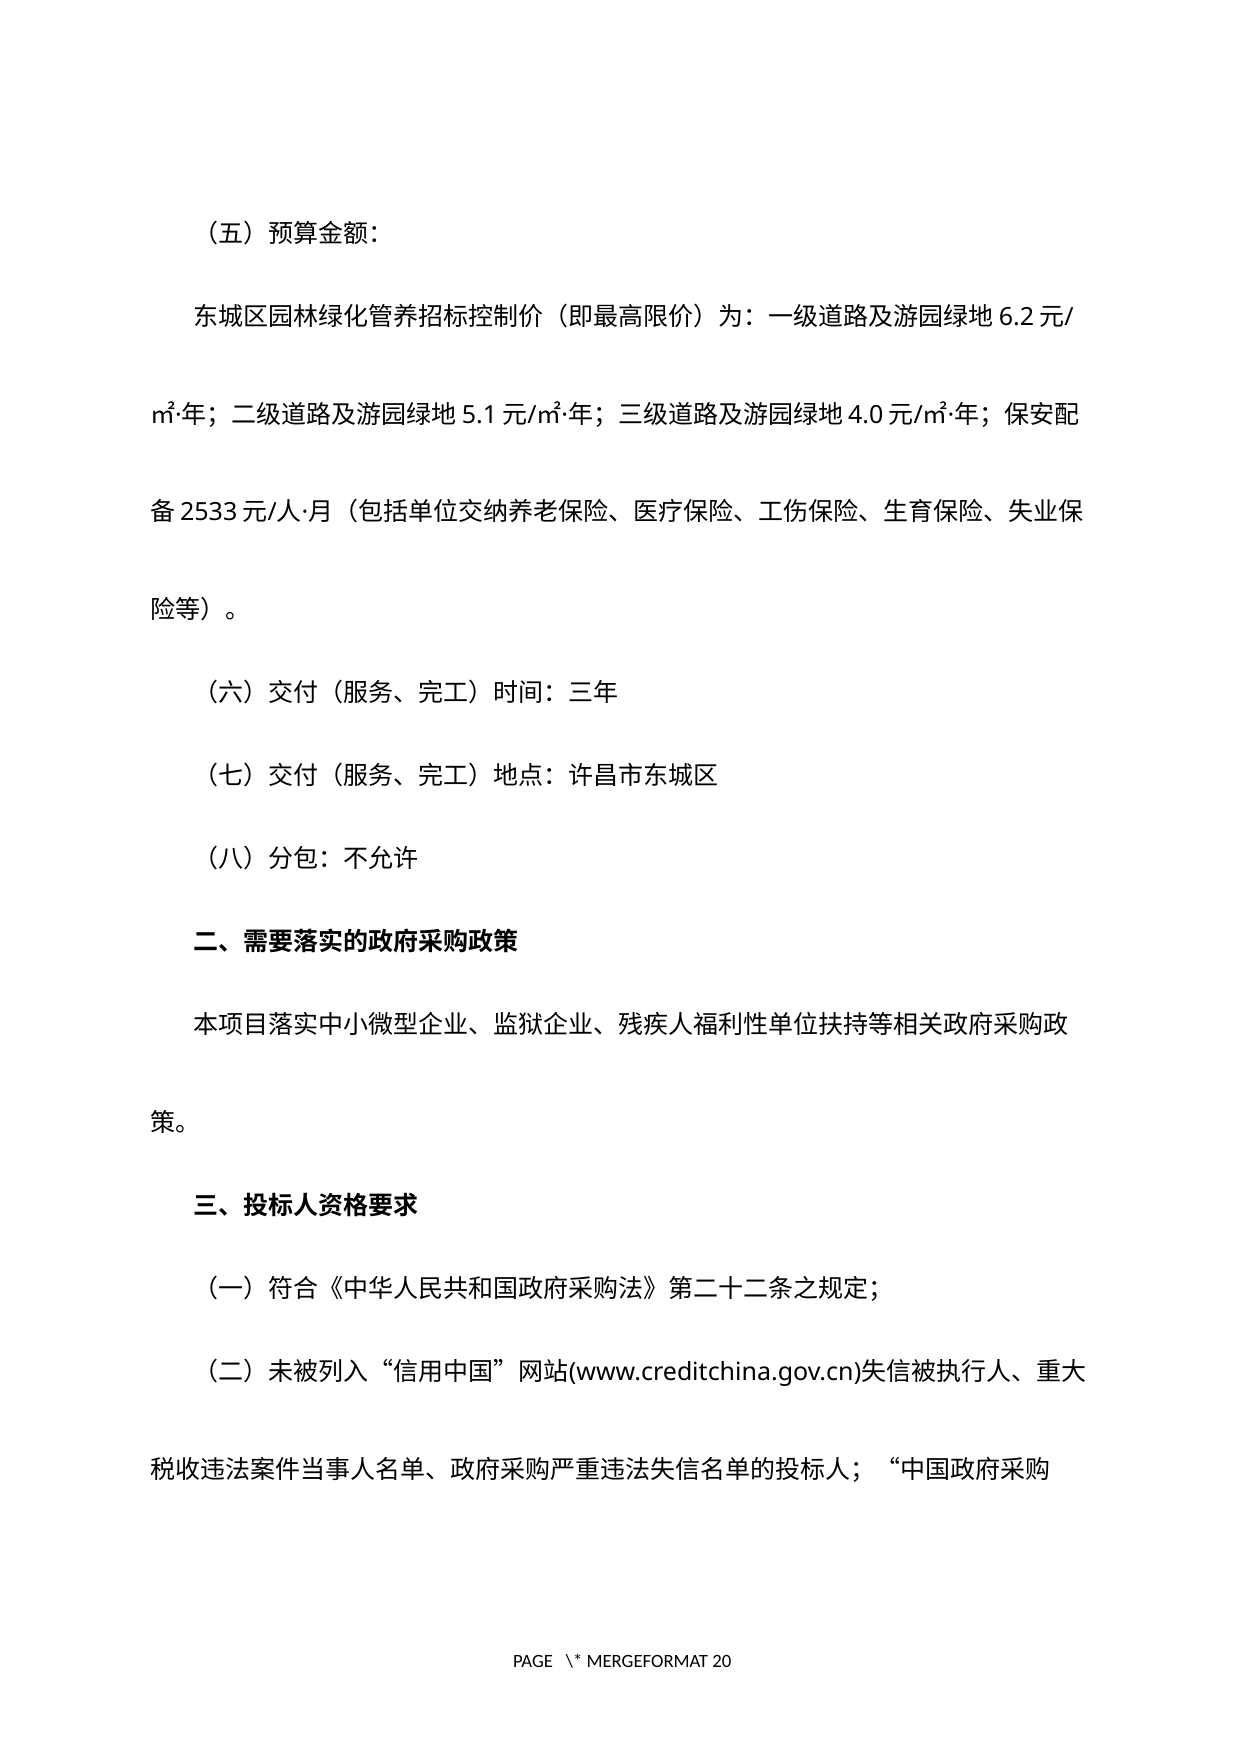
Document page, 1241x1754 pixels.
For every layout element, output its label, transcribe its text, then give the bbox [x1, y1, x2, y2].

text （一）符合《中华人民共和国政府采购法》第二十二条之规定； [150, 1254, 1090, 1319]
text 东城区园林绿化管养招标控制价（即最高限价）为：一级道路及游园绿地6.2元/㎡·年；二级道路及游园绿地5.1元/㎡·年；三级道路及游园绿地4.0元/㎡·年；保安配备2533元/人·月（包括单位交纳养老保险、医疗保险、工伤保险、生育保险、失业保险等）。 [150, 282, 1090, 640]
text （五）预算金额： [150, 199, 1090, 264]
text （八）分包：不允许 [150, 824, 1090, 889]
text 二、需要落实的政府采购政策 [150, 907, 1090, 972]
text （七）交付（服务、完工）地点：许昌市东城区 [150, 741, 1090, 806]
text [150, 1337, 1090, 1500]
text （六）交付（服务、完工）时间：三年 [150, 658, 1090, 723]
text 本项目落实中小微型企业、监狱企业、残疾人福利性单位扶持等相关政府采购政策。 [150, 991, 1090, 1153]
text 三、投标人资格要求 [150, 1171, 1090, 1236]
